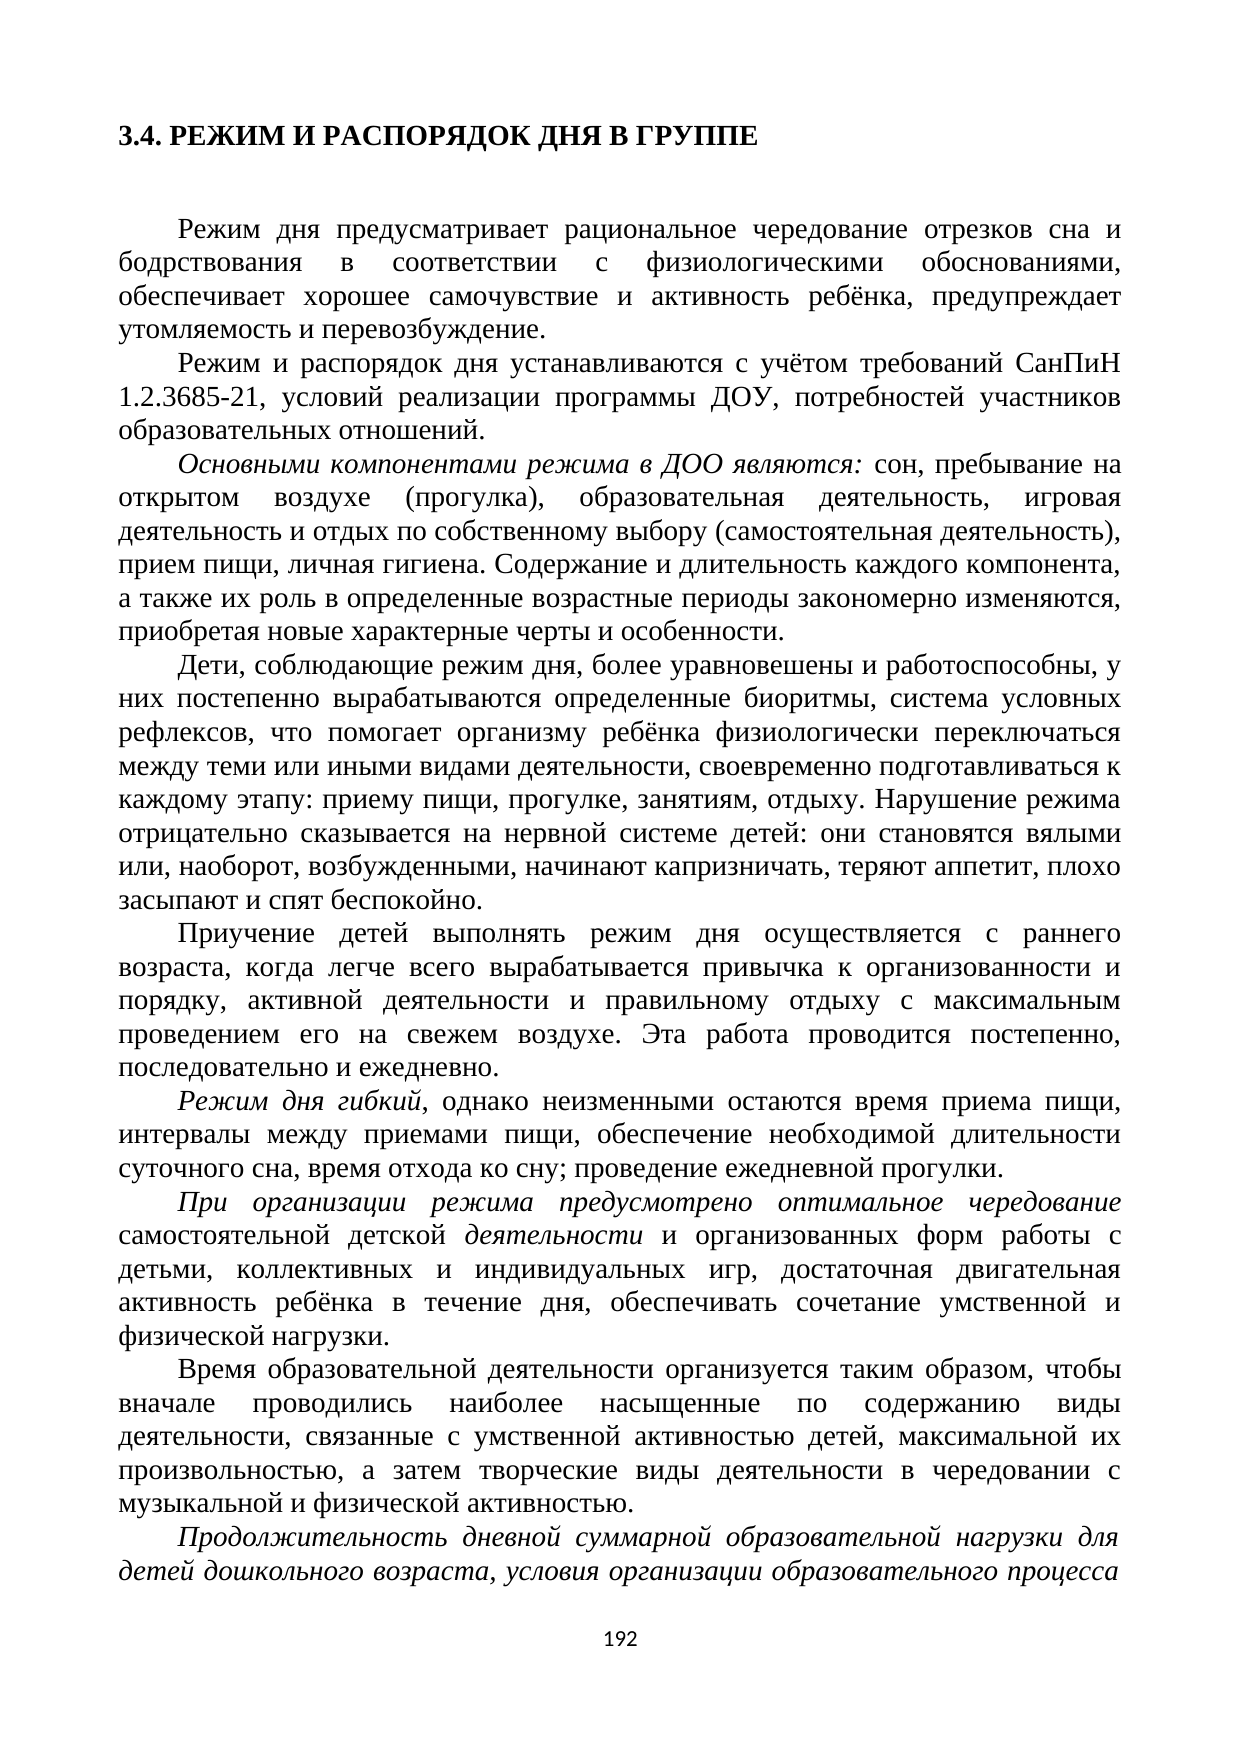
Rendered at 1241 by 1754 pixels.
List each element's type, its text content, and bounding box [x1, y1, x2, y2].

text Режим дня гибкий, однако неизменными остаются время приема пищи, интервалы между приемами пищи, обеспечение необходимой длительности суточного сна, время отхода ко сну; проведение ежедневной прогулки. [118, 1083, 1122, 1184]
text 3.4. РЕЖИМ И РАСПОРЯДОК ДНЯ В ГРУППЕ [118, 118, 1122, 152]
text Основными компонентами режима в ДОО являются: сон, пребывание на открытом воздухе (прогулка), образовательная деятельность, игровая деятельность и отдых по собственному выбору (самостоятельная деятельность), прием пищи, личная гигиена. Содержание и длительность каждого компонента, а также их роль в определенные возрастные периоды закономерно изменяются, приобретая новые характерные черты и особенности. [118, 446, 1122, 647]
text При организации режима предусмотрено оптимальное чередование самостоятельной детской деятельности и организованных форм работы с детьми, коллективных и индивидуальных игр, достаточная двигательная активность ребёнка в течение дня, обеспечивать сочетание умственной и физической нагрузки. [118, 1184, 1122, 1351]
text Режим и распорядок дня устанавливаются с учётом требований СанПиН 1.2.3685-21, условий реализации программы ДОУ, потребностей участников образовательных отношений. [118, 345, 1122, 446]
text Приучение детей выполнять режим дня осуществляется с раннего возраста, когда легче всего вырабатывается привычка к организованности и порядку, активной деятельности и правильному отдыху с максимальным проведением его на свежем воздухе. Эта работа проводится постепенно, последовательно и ежедневно. [118, 915, 1122, 1083]
text Дети, соблюдающие режим дня, более уравновешены и работоспособны, у них постепенно вырабатываются определенные биоритмы, система условных рефлексов, что помогает организму ребёнка физиологически переключаться между теми или иными видами деятельности, своевременно подготавливаться к каждому этапу: приему пищи, прогулке, занятиям, отдыху. Нарушение режима отрицательно сказывается на нервной системе детей: они становятся вялыми или, наоборот, возбужденными, начинают капризничать, теряют аппетит, плохо засыпают и спят беспокойно. [118, 647, 1122, 915]
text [118, 1519, 1122, 1586]
text Режим дня предусматривает рациональное чередование отрезков сна и бодрствования в соответствии с физиологическими обоснованиями, обеспечивает хорошее самочувствие и активность ребёнка, предупреждает утомляемость и перевозбуждение. [118, 211, 1122, 345]
text Время образовательной деятельности организуется таким образом, чтобы вначале проводились наиболее насыщенные по содержанию виды деятельности, связанные с умственной активностью детей, максимальной их произвольностью, а затем творческие виды деятельности в чередовании с музыкальной и физической активностью. [118, 1351, 1122, 1519]
